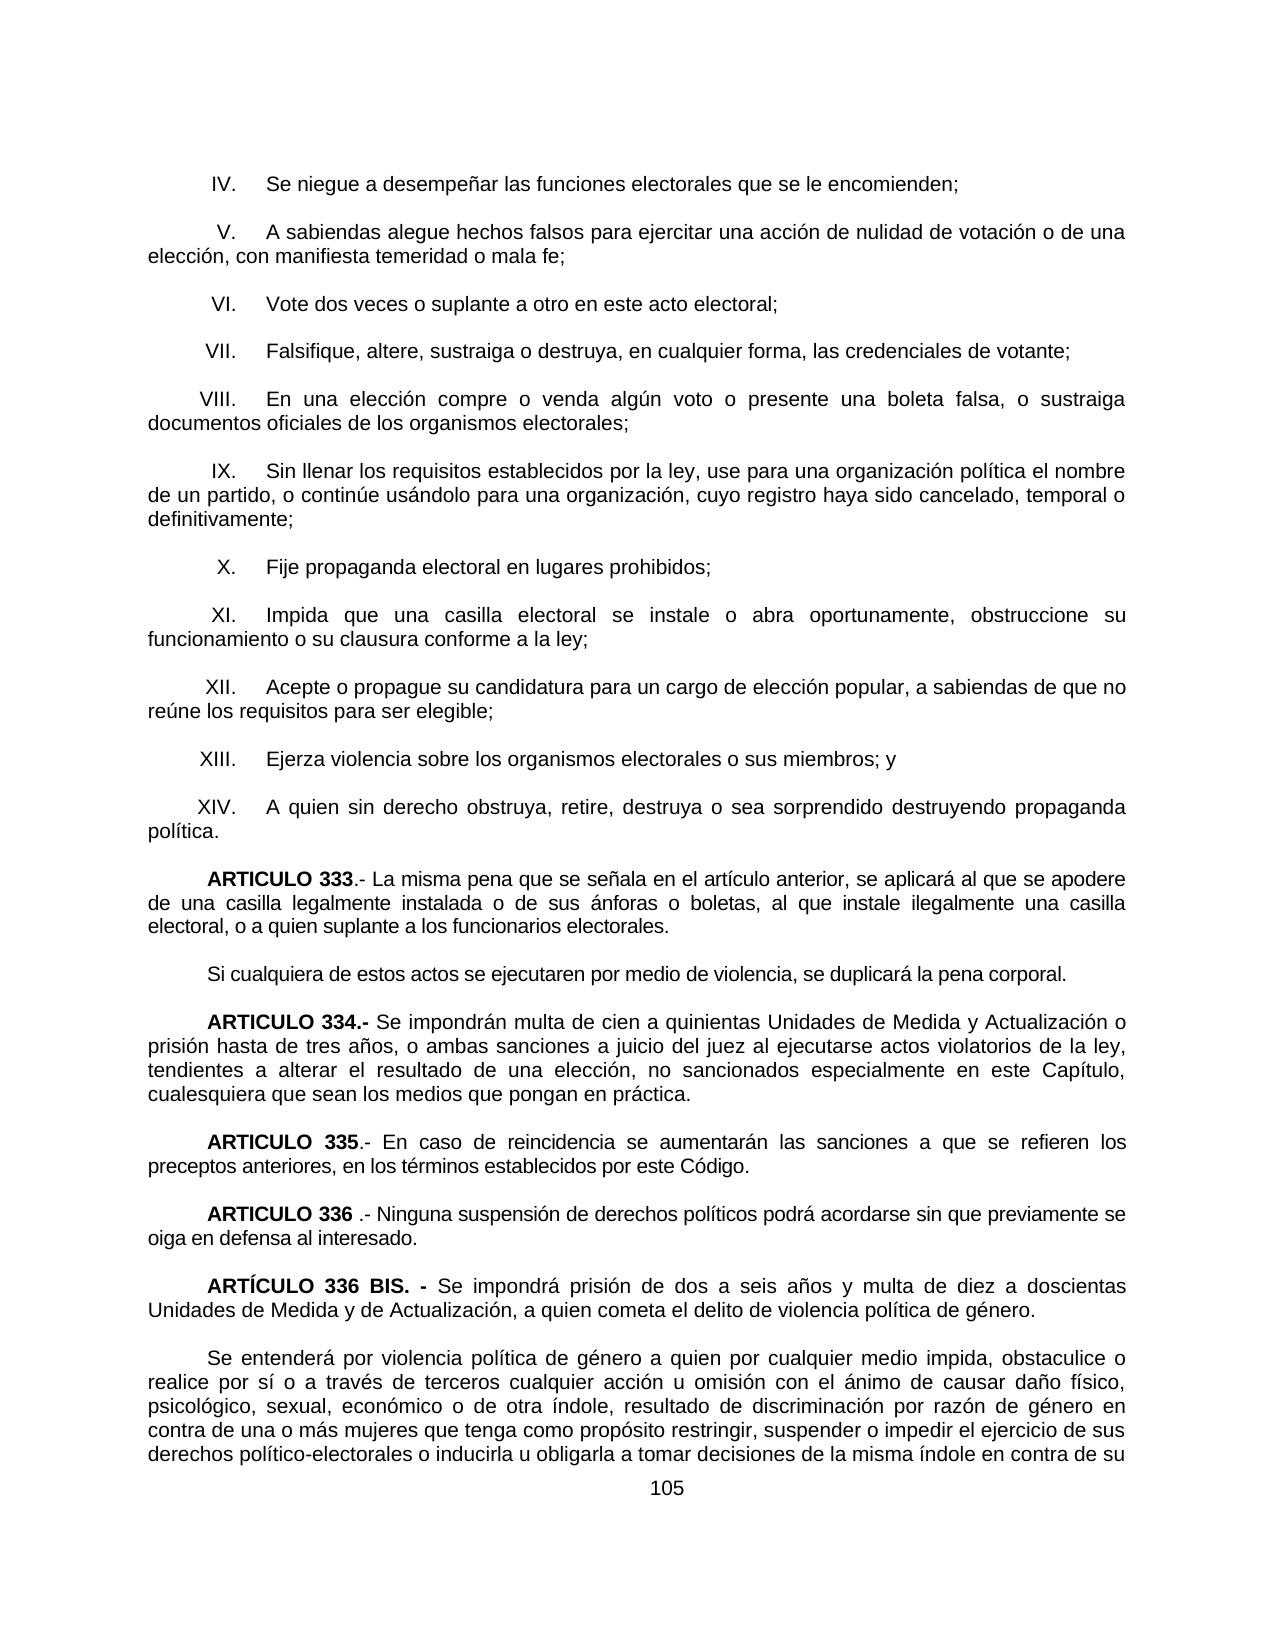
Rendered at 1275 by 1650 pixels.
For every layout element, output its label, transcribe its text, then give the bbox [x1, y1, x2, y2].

list A sabiendas alegue hechos falsos para ejercitar una acción de nulidad de votación o de una elección, con manifiesta temeridad o mala fe; [148, 219, 1127, 267]
list Impida que una casilla electoral se instale o abra oportunamente, obstruccione su funcionamiento o su clausura conforme a la ley; [148, 603, 1127, 651]
text ARTICULO 334.- Se impondrán multa de cien a quinientas Unidades de Medida y Actualización o prisión hasta de tres años, o ambas sanciones a juicio del juez al ejecutarse actos violatorios de la ley, tendientes a alterar el resultado de una elección, no sancionados especialmente en este Capítulo, cualesquiera que sean los medios que pongan en práctica. [148, 1010, 1127, 1106]
text ARTICULO 336 .- Ninguna suspensión de derechos políticos podrá acordarse sin que previamente se oiga en defensa al interesado. [148, 1202, 1127, 1250]
text Si cualquiera de estos actos se ejecutaren por medio de violencia, se duplicará la pena corporal. [148, 962, 1127, 986]
list Ejerza violencia sobre los organismos electorales o sus miembros; y [236, 747, 1127, 771]
text ARTICULO 333.- La misma pena que se señala en el artículo anterior, se aplicará al que se apodere de una casilla legalmente instalada o de sus ánforas o boletas, al que instale ilegalmente una casilla electoral, o a quien suplante a los funcionarios electorales. [148, 866, 1127, 938]
list Fije propaganda electoral en lugares prohibidos; [236, 555, 1127, 579]
list Se niegue a desempeñar las funciones electorales que se le encomienden; [236, 172, 1127, 196]
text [148, 1346, 1127, 1465]
list En una elección compre o venda algún voto o presente una boleta falsa, o sustraiga documentos oficiales de los organismos electorales; [148, 387, 1127, 435]
list Falsifique, altere, sustraiga o destruya, en cualquier forma, las credenciales de votante; [236, 339, 1127, 363]
list Acepte o propague su candidatura para un cargo de elección popular, a sabiendas de que no reúne los requisitos para ser elegible; [148, 675, 1127, 723]
list A quien sin derecho obstruya, retire, destruya o sea sorprendido destruyendo propaganda política. [148, 794, 1127, 842]
text ARTICULO 335.- En caso de reincidencia se aumentarán las sanciones a que se refieren los preceptos anteriores, en los términos establecidos por este Código. [148, 1130, 1127, 1178]
text ARTÍCULO 336 BIS. - Se impondrá prisión de dos a seis años y multa de diez a doscientas Unidades de Medida y de Actualización, a quien cometa el delito de violencia política de género. [148, 1274, 1127, 1322]
list Vote dos veces o suplante a otro en este acto electoral; [236, 291, 1127, 315]
list Sin llenar los requisitos establecidos por la ley, use para una organización política el nombre de un partido, o continúe usándolo para una organización, cuyo registro haya sido cancelado, temporal o definitivamente; [148, 459, 1127, 531]
